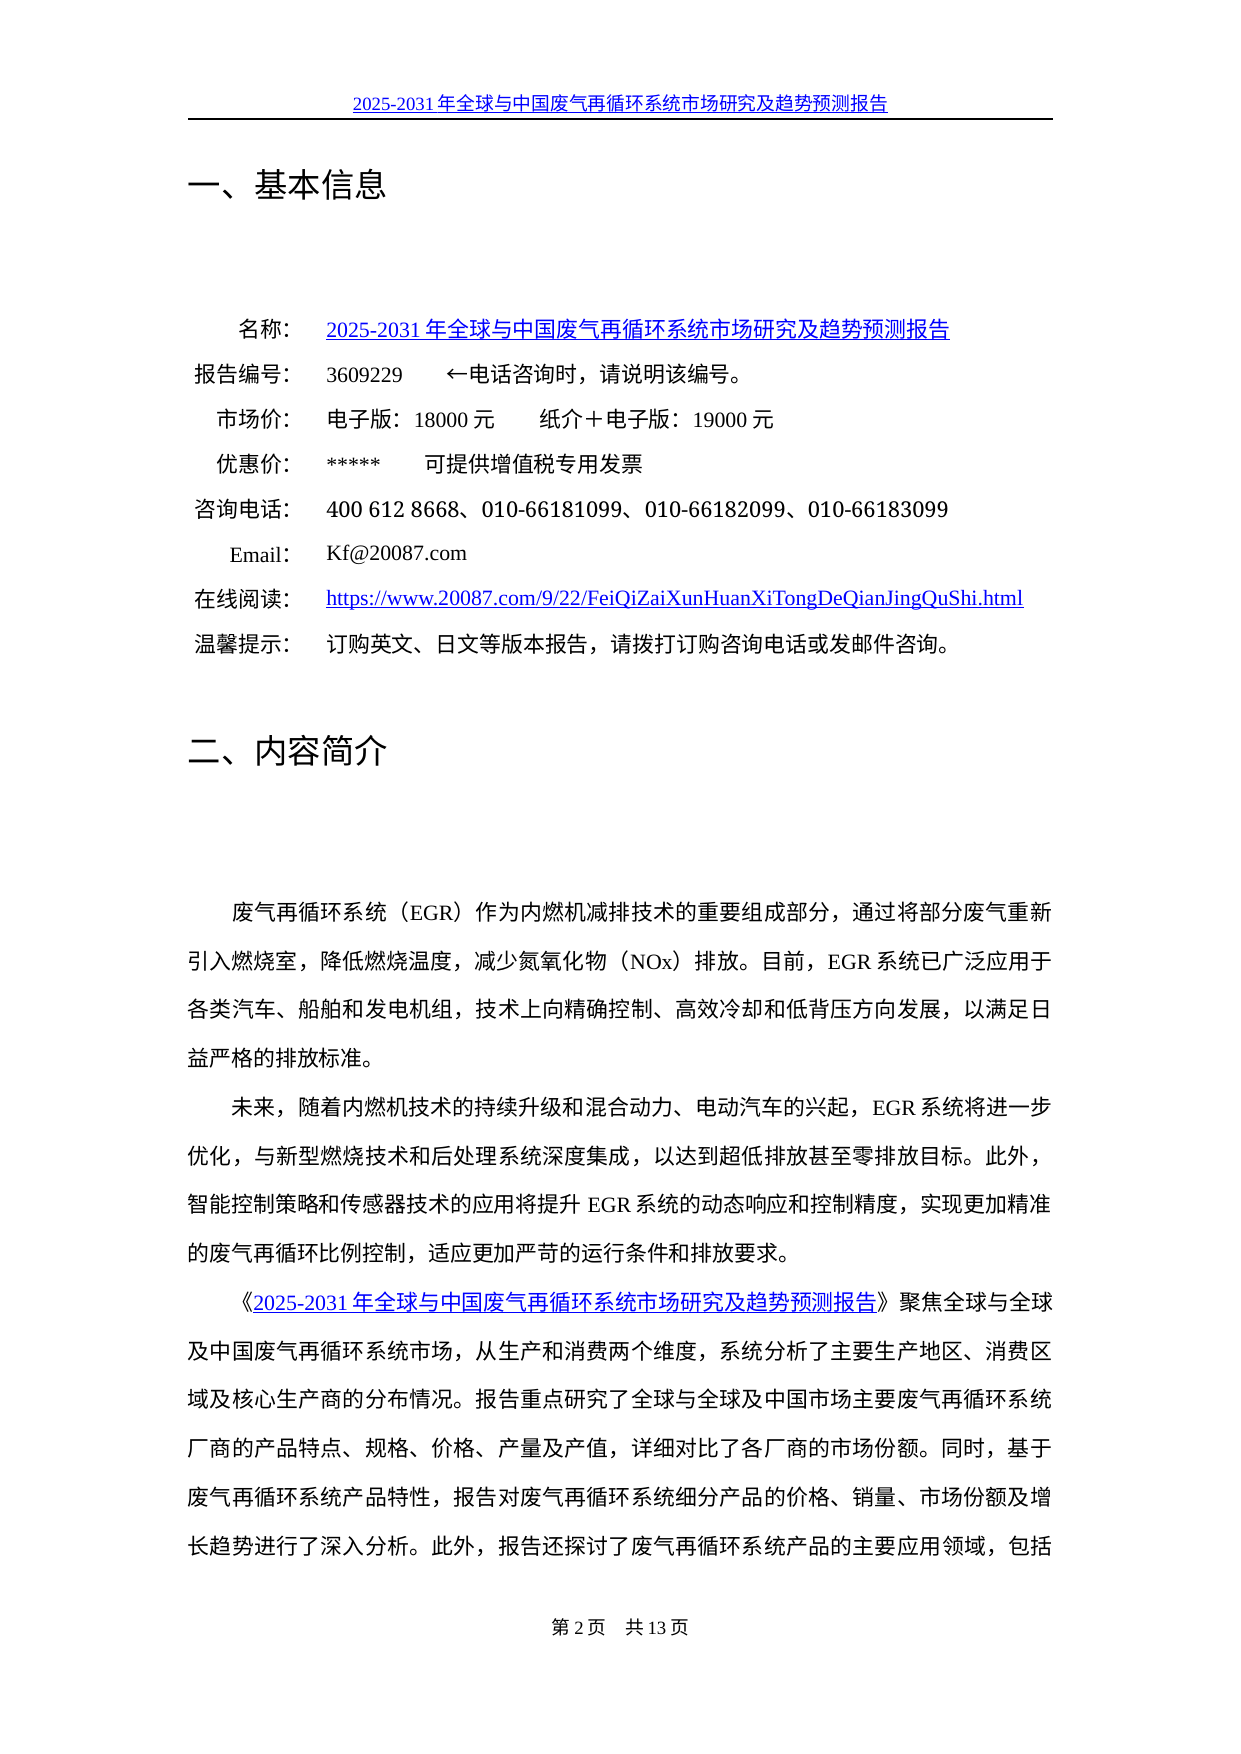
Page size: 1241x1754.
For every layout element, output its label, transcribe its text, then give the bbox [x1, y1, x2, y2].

table_cell Kf@20087.com [315, 537, 1073, 582]
table_header 名称： [167, 312, 315, 357]
table_cell 市场价： [167, 402, 315, 447]
title 二、内容简介 [187, 717, 1053, 782]
table_cell 温馨提示： [167, 627, 315, 672]
table_cell [315, 582, 1073, 627]
table_cell 电子版：18000 元 纸介＋电子版：19000 元 [315, 402, 1073, 447]
table_cell 在线阅读： [167, 582, 315, 627]
table_cell 报告编号： [167, 357, 315, 402]
table_header 2025-2031年全球与中国废气再循环系统市场研究及趋势预测报告 [315, 312, 1073, 357]
title 一、基本信息 [187, 150, 1053, 215]
table_cell 3609229 ←电话咨询时，请说明该编号。 [315, 357, 1073, 402]
table_cell 400 612 8668、010-66181099、010-66182099、010-66183099 [315, 492, 1073, 537]
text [187, 894, 1053, 1561]
table_cell 订购英文、日文等版本报告，请拨打订购咨询电话或发邮件咨询。 [315, 627, 1073, 672]
table_cell ***** 可提供增值税专用发票 [315, 447, 1073, 492]
table_cell 优惠价： [167, 447, 315, 492]
table_cell Email： [167, 537, 315, 582]
table_cell 咨询电话： [167, 492, 315, 537]
